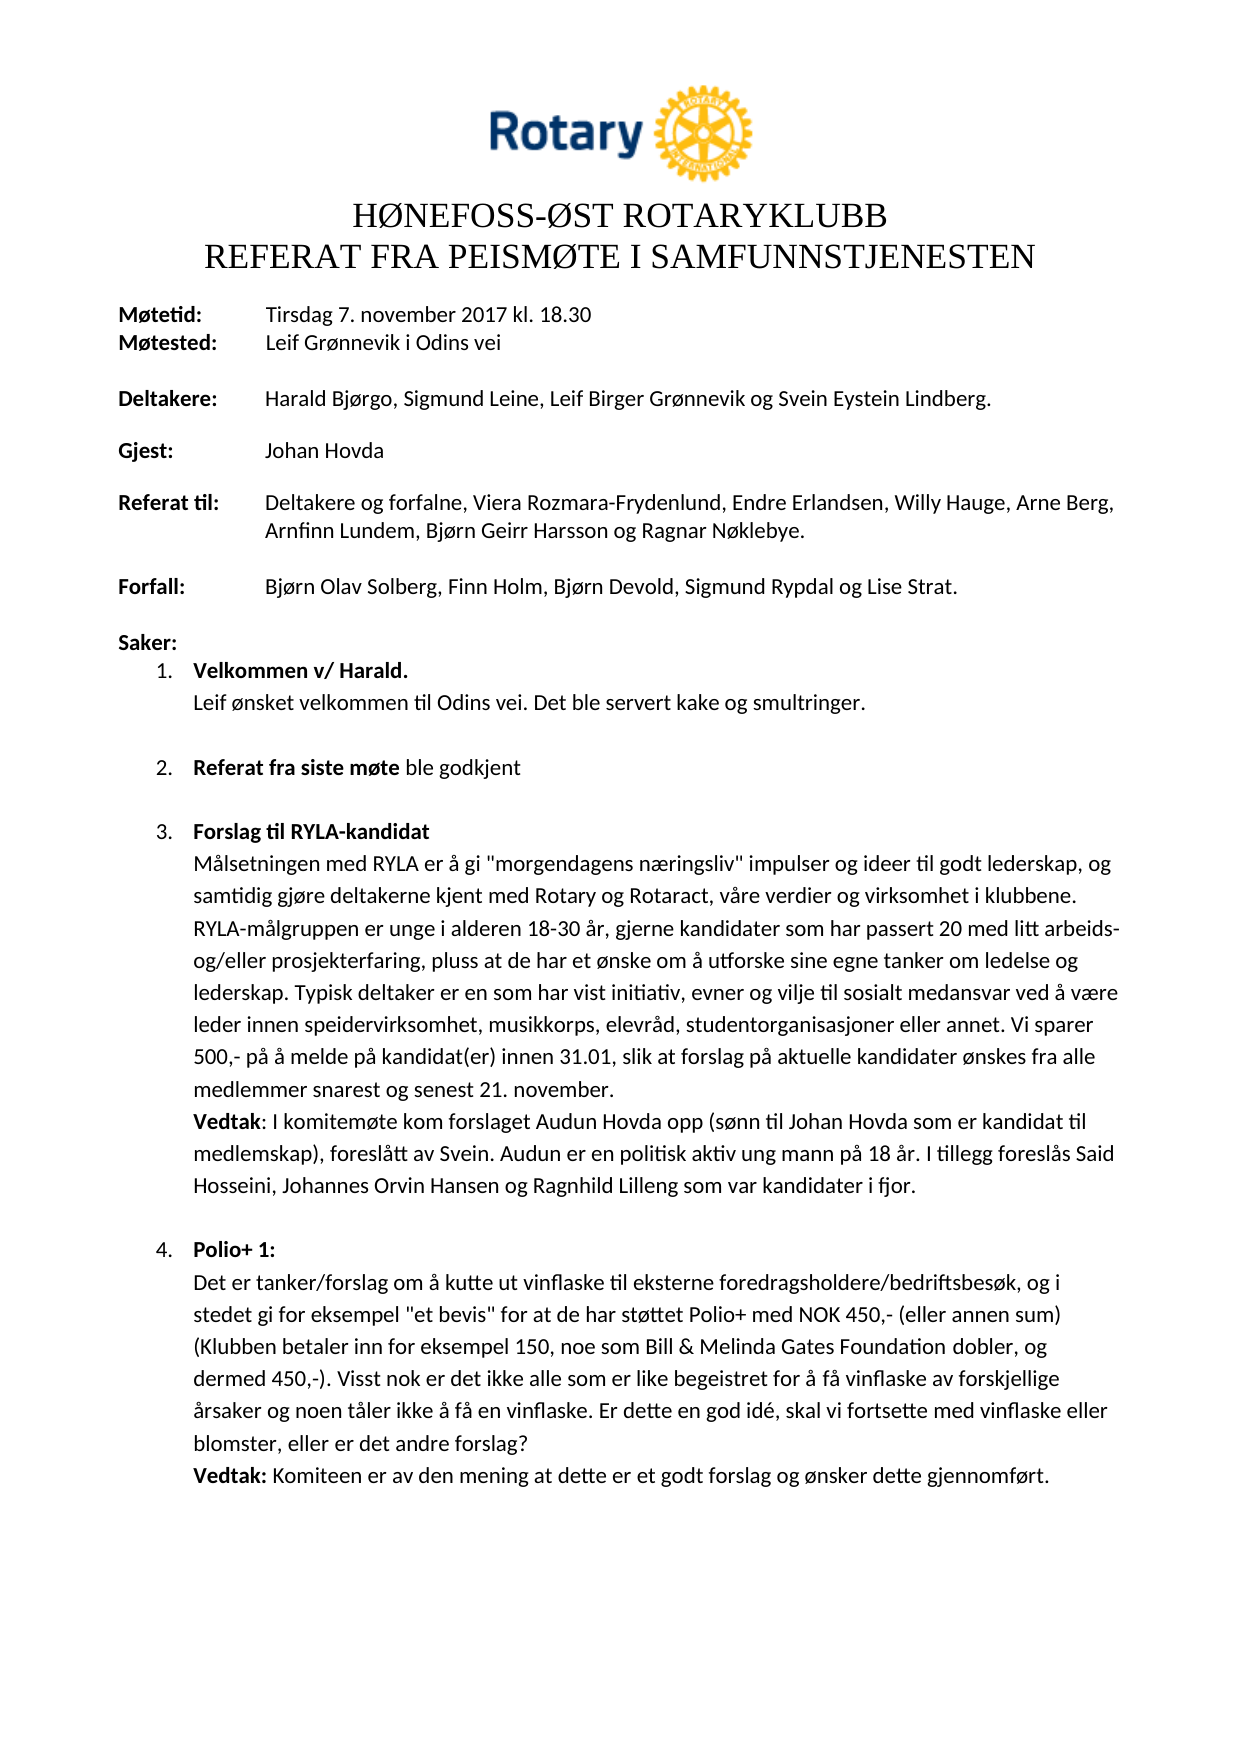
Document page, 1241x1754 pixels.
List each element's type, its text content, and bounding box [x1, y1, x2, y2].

list Polio+ 1: Det er tanker/forslag om å kutte ut vinflaske til eksterne foredragsholdere/bedriftsbesøk, og i stedet gi for eksempel "et bevis" for at de har støttet Polio+ med NOK 450,- (eller annen sum) (Klubben betaler inn for eksempel 150, noe som Bill & Melinda Gates Foundation dobler, og dermed 450,-). Visst nok er det ikke alle som er like begeistret for å få vinflaske av forskjellige årsaker og noen tåler ikke å få en vinflaske. Er dette en god idé, skal vi fortsette med vinflaske eller blomster, eller er det andre forslag? Vedtak: Komiteen er av den mening at dette er et godt forslag og ønsker dette gjennomført. [156, 1236, 1122, 1553]
text Deltakere: Harald Bjørgo, Sigmund Leine, Leif Birger Grønnevik og Svein Eystein Lindberg. [118, 384, 1122, 436]
text Forfall: Bjørn Olav Solberg, Finn Holm, Bjørn Devold, Sigmund Rypdal og Lise Strat. [118, 572, 1122, 600]
text Møtested: Leif Grønnevik i Odins vei [118, 328, 1122, 356]
text Referat til: Deltakere og forfalne, Viera Rozmara-Frydenlund, Endre Erlandsen, Willy Hauge, Arne Berg, Arnfinn Lundem, Bjørn Geirr Harsson og Ragnar Nøklebye. [118, 488, 1122, 544]
list Velkommen v/ Harald. Leif ønsket velkommen til Odins vei. Det ble servert kake og smultringer. [156, 656, 1122, 749]
text Saker: [118, 628, 1122, 656]
list Forslag til RYLA-kandidat Målsetningen med RYLA er å gi "morgendagens næringsliv" impulser og ideer til godt lederskap, og samtidig gjøre deltakerne kjent med Rotary og Rotaract, våre verdier og virksomhet i klubbene. RYLA-målgruppen er unge i alderen 18-30 år, gjerne kandidater som har passert 20 med litt arbeids- og/eller prosjekterfaring, pluss at de har et ønske om å utforske sine egne tanker om ledelse og lederskap. Typisk deltaker er en som har vist initiativ, evner og vilje til sosialt medansvar ved å være leder innen speidervirksomhet, musikkorps, elevråd, studentorganisasjoner eller annet. Vi sparer 500,- på å melde på kandidat(er) innen 31.01, slik at forslag på aktuelle kandidater ønskes fra alle medlemmer snarest og senest 21. november. Vedtak: I komitemøte kom forslaget Audun Hovda opp (sønn til Johan Hovda som er kandidat til medlemskap), foreslått av Svein. Audun er en politisk aktiv ung mann på 18 år. I tillegg foreslås Said Hosseini, Johannes Orvin Hansen og Ragnhild Lilleng som var kandidater i fjor. [156, 817, 1122, 1231]
list Referat fra siste møte ble godkjent [156, 753, 1122, 813]
text Møtetid: Tirsdag 7. november 2017 kl. 18.30 [118, 300, 1122, 328]
text Gjest: Johan Hovda [118, 436, 1122, 488]
